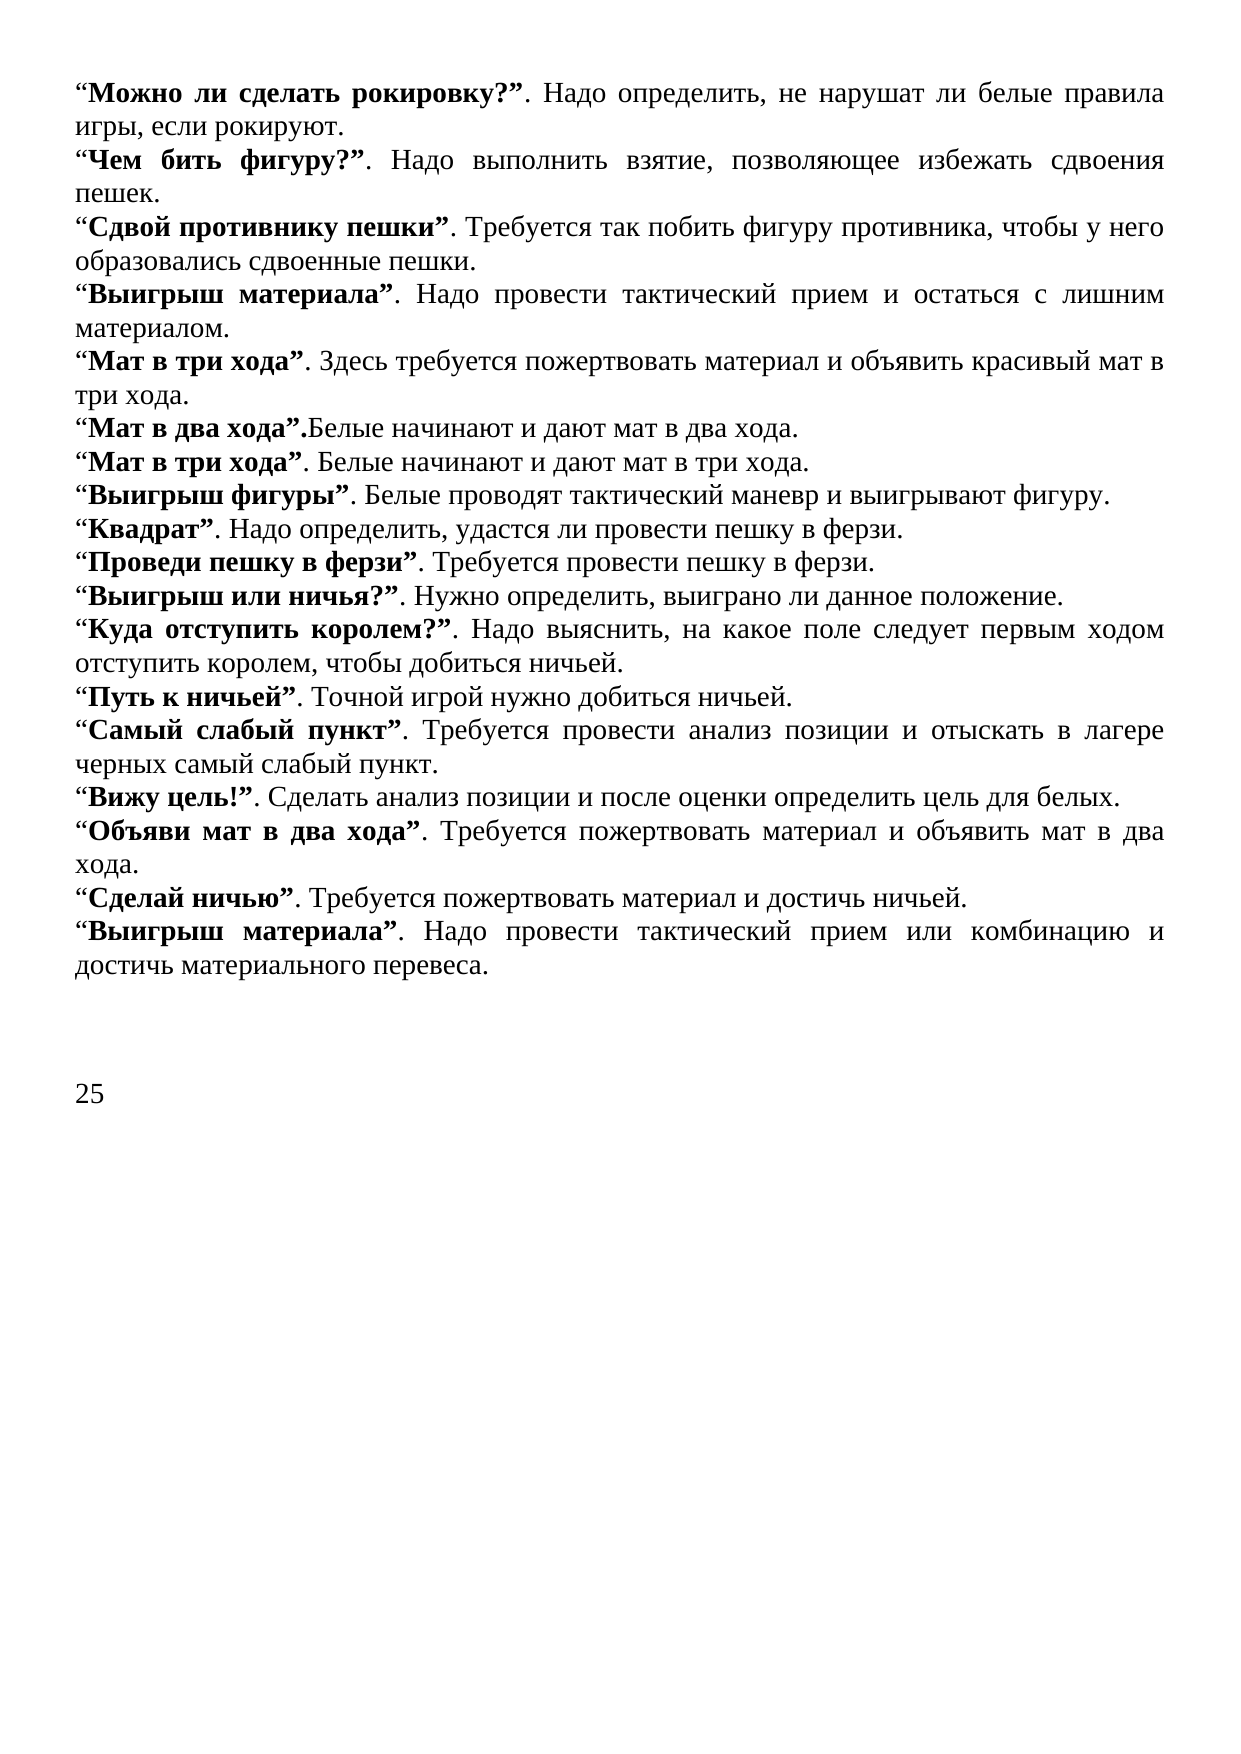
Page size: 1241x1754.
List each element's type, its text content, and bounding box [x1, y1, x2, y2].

text “Самый слабый пункт”. Требуется провести анализ позиции и отыскать в лагере черных самый слабый пункт. [75, 712, 1165, 779]
text “Выигрыш фигуры”. Белые проводят тактический маневр и выигрывают фигуру. [75, 477, 1165, 511]
text “Мат в два хода”.Белые начинают и дают мат в два хода. [75, 410, 1165, 444]
text “Мат в три хода”. Здесь требуется пожертвовать материал и объявить красивый мат в три хода. [75, 343, 1165, 410]
text “Сделай ничью”. Требуется пожертвовать материал и достичь ничьей. [75, 880, 1165, 913]
text “Выигрыш или ничья?”. Нужно определить, выиграно ли данное положение. [75, 578, 1165, 612]
text “Квадрат”. Надо определить, удастся ли провести пешку в ферзи. [75, 511, 1165, 544]
text 25 [75, 1076, 1165, 1109]
text “Можно ли сделать рокировку?”. Надо определить, не нарушат ли белые правила игры, если рокируют. [75, 75, 1165, 142]
text “Путь к ничьей”. Точной игрой нужно добиться ничьей. [75, 679, 1165, 712]
text “Мат в три хода”. Белые начинают и дают мат в три хода. [75, 444, 1165, 477]
text “Сдвой противнику пешки”. Требуется так побить фигуру противника, чтобы у него образовались сдвоенные пешки. [75, 209, 1165, 276]
text “Куда отступить королем?”. Надо выяснить, на какое поле следует первым ходом отступить королем, чтобы добиться ничьей. [75, 612, 1165, 679]
text “Чем бить фигуру?”. Надо выполнить взятие, позволяющее избежать сдвоения пешек. [75, 142, 1165, 209]
text “Вижу цель!”. Сделать анализ позиции и после оценки определить цель для белых. [75, 779, 1165, 813]
text “Проведи пешку в ферзи”. Требуется провести пешку в ферзи. [75, 544, 1165, 578]
text “Выигрыш материала”. Надо провести тактический прием или комбинацию и достичь материального перевеса. [75, 913, 1165, 981]
text “Объяви мат в два хода”. Требуется пожертвовать материал и объявить мат в два хода. [75, 813, 1165, 880]
text “Выигрыш материала”. Надо провести тактический прием и остаться с лишним материалом. [75, 276, 1165, 343]
